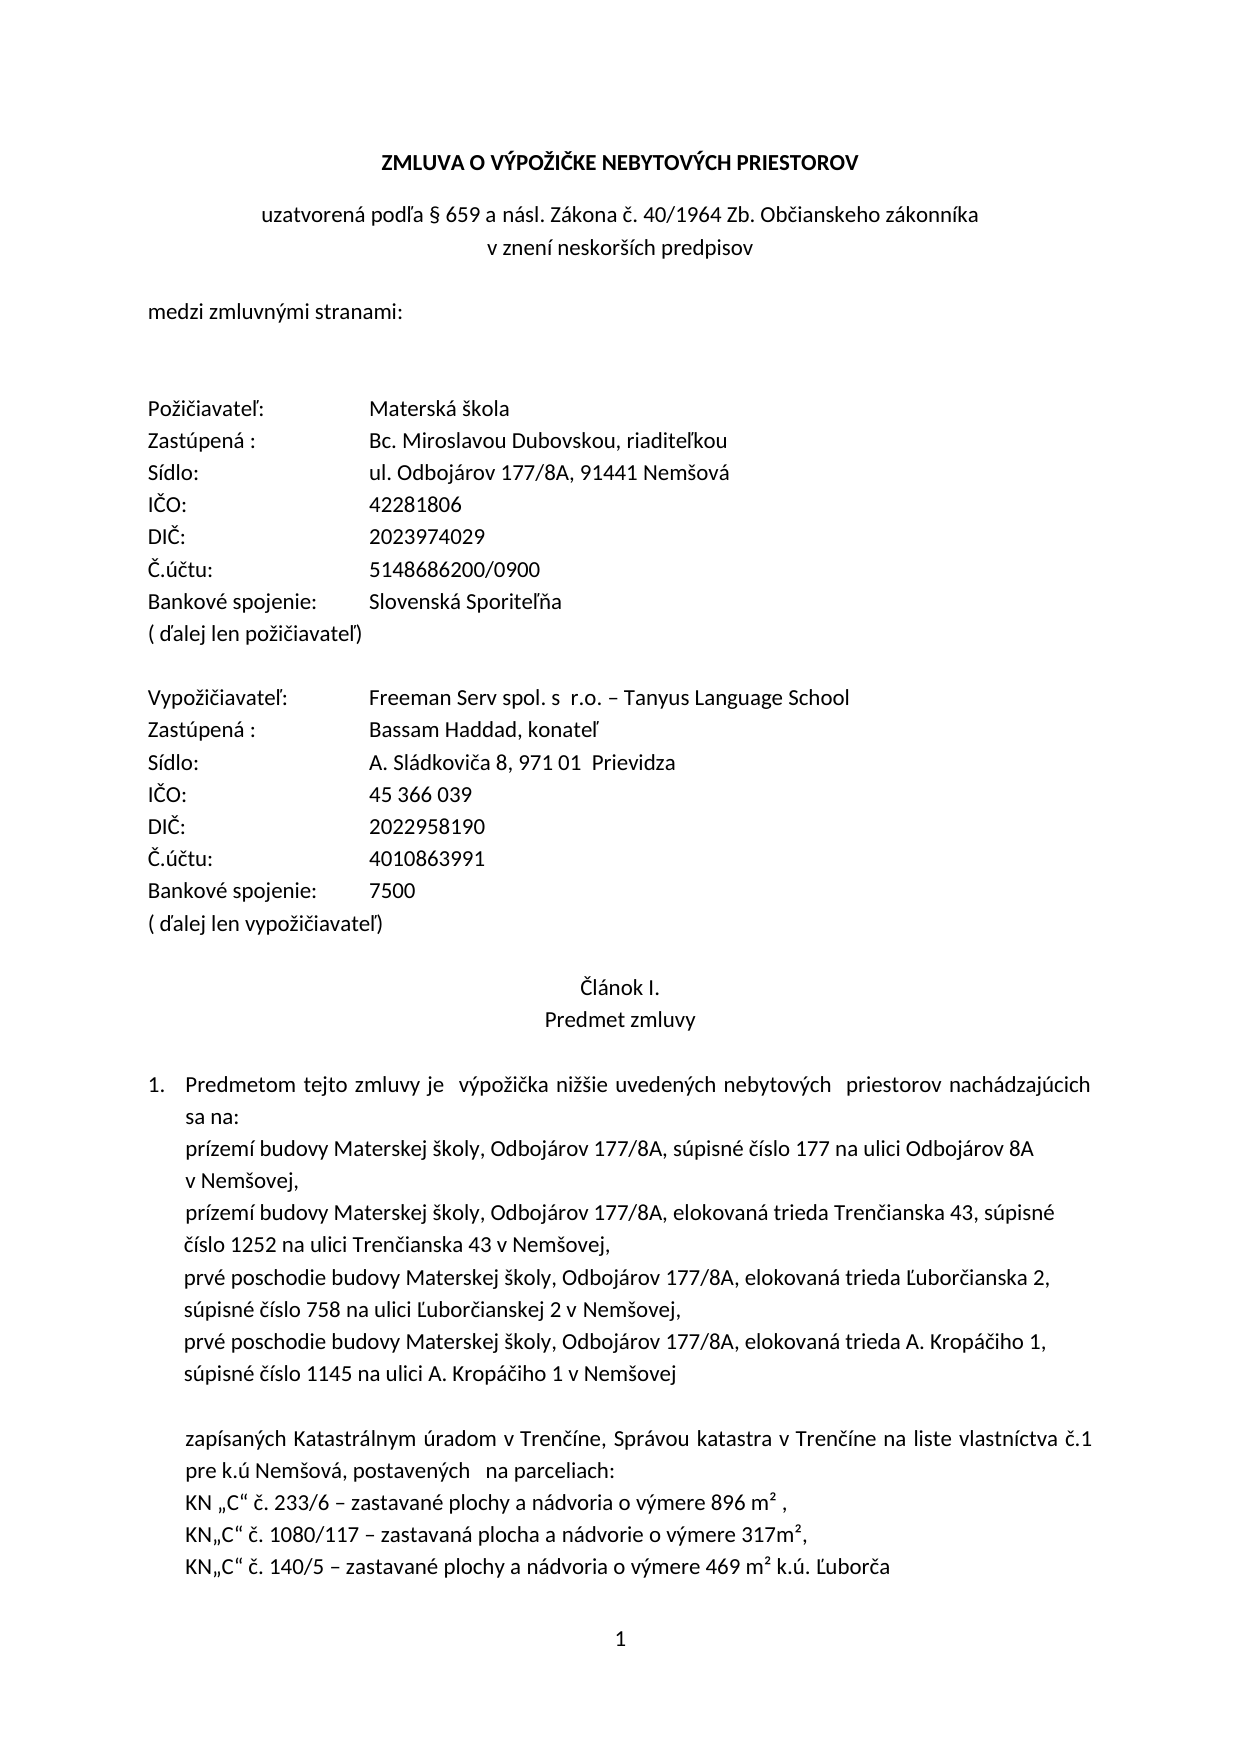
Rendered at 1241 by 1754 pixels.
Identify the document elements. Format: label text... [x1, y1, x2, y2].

text Zastúpená : Bassam Haddad, konateľ [148, 716, 1093, 744]
text ZMLUVA O VÝPOŽIČKE NEBYTOVÝCH PRIESTOROV [148, 148, 1093, 176]
text Článok I. [148, 973, 1093, 1001]
text DIČ: 2022958190 [148, 812, 1093, 840]
text Bankové spojenie: 7500 [148, 877, 1093, 904]
text ( ďalej len vypožičiavateľ) [148, 909, 1093, 937]
list zapísaných Katastrálnym úradom v Trenčíne, Správou katastra v Trenčíne na liste vlastníctva č.1 pre k.ú Nemšová, postavených na parceliach: [185, 1424, 1093, 1484]
text Sídlo: A. Sládkoviča 8, 971 01 Prievidza [148, 748, 1093, 776]
text Vypožičiavateľ: Freeman Serv spol. s r.o. – Tanyus Language School [148, 683, 1093, 711]
text uzatvorená podľa § 659 a násl. Zákona č. 40/1964 Zb. Občianskeho zákonníka [148, 201, 1093, 229]
text DIČ: 2023974029 [148, 522, 1093, 551]
list KN„C“ č. 1080/117 – zastavaná plocha a nádvorie o výmere 317m², [185, 1520, 1093, 1548]
text IČO: 45 366 039 [148, 780, 1093, 808]
text Sídlo: ul. Odbojárov 177/8A, 91441 Nemšová [148, 458, 1093, 486]
text ( ďalej len požičiavateľ) [148, 619, 1093, 647]
text Č.účtu: 5148686200/0900 [148, 555, 1093, 583]
text súpisné číslo 1145 na ulici A. Kropáčiho 1 v Nemšovej [148, 1359, 1093, 1387]
text medzi zmluvnými stranami: [148, 297, 1093, 325]
list KN „C“ č. 233/6 – zastavané plochy a nádvoria o výmere 896 m² , [185, 1488, 1093, 1516]
text prvé poschodie budovy Materskej školy, Odbojárov 177/8A, elokovaná trieda A. Kropáčiho 1, [148, 1327, 1093, 1355]
text súpisné číslo 758 na ulici Ľuborčianskej 2 v Nemšovej, [148, 1295, 1093, 1323]
text prvé poschodie budovy Materskej školy, Odbojárov 177/8A, elokovaná trieda Ľuborčianska 2, [148, 1263, 1093, 1291]
list prízemí budovy Materskej školy, Odbojárov 177/8A, elokovaná trieda Trenčianska 43, súpisné [185, 1198, 1093, 1226]
list prízemí budovy Materskej školy, Odbojárov 177/8A, súpisné číslo 177 na ulici Odbojárov 8A [185, 1134, 1093, 1162]
list Predmetom tejto zmluvy je výpožička nižšie uvedených nebytových priestorov nachádzajúcich sa na: [148, 1070, 1093, 1130]
text IČO: 42281806 [148, 490, 1093, 518]
text Bankové spojenie: Slovenská Sporiteľňa [148, 587, 1093, 615]
text Zastúpená : Bc. Miroslavou Dubovskou, riaditeľkou [148, 426, 1093, 454]
list KN„C“ č. 140/5 – zastavané plochy a nádvoria o výmere 469 m² k.ú. Ľuborča [185, 1552, 1093, 1581]
text číslo 1252 na ulici Trenčianska 43 v Nemšovej, [148, 1231, 1093, 1259]
list v Nemšovej, [185, 1166, 1093, 1194]
text v znení neskorších predpisov [148, 233, 1093, 261]
text Predmet zmluvy [148, 1005, 1093, 1033]
text Č.účtu: 4010863991 [148, 844, 1093, 872]
text Požičiavateľ: Materská škola [148, 394, 1093, 422]
